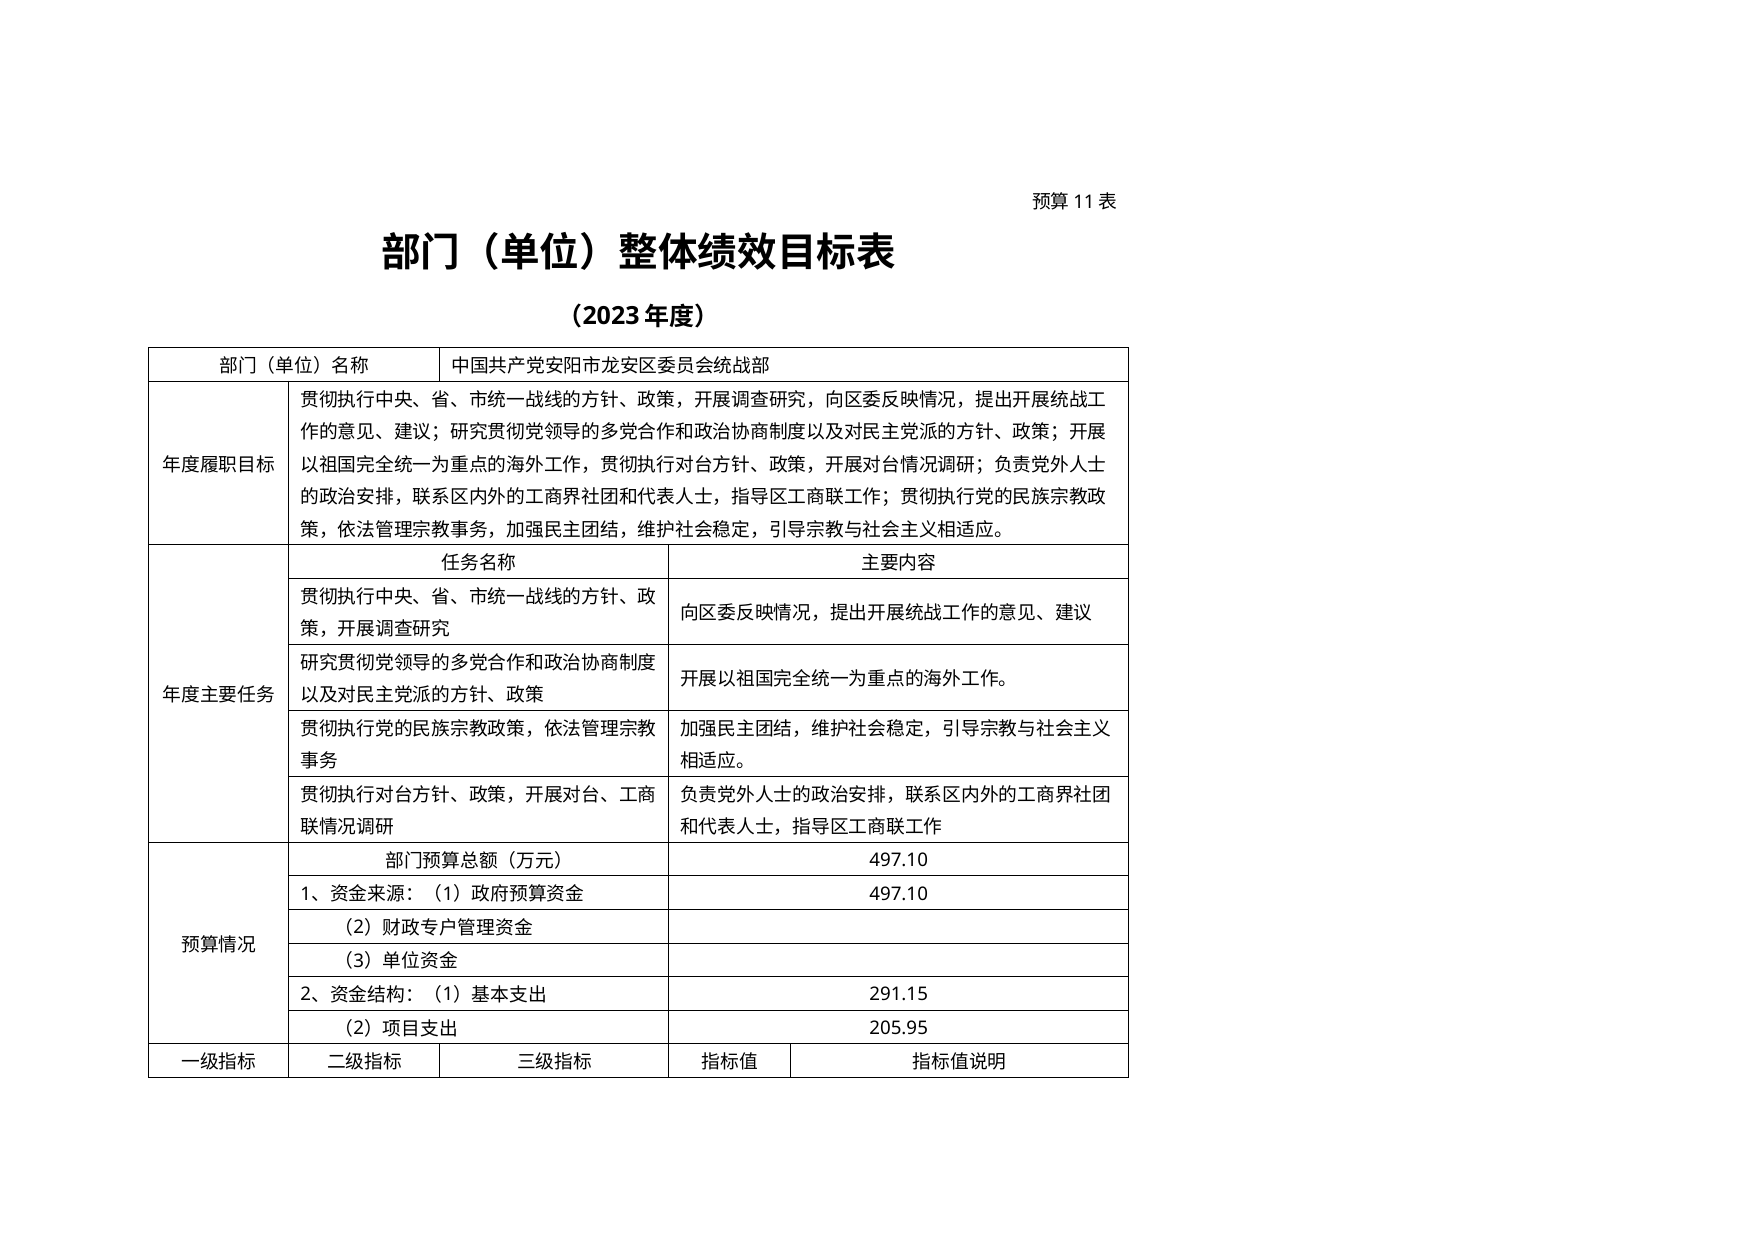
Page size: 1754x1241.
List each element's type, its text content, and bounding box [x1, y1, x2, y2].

table_cell 497.10 [669, 876, 1128, 909]
table_cell 主要内容 [669, 545, 1128, 578]
table_cell 1、资金来源：（1）政府预算资金 [289, 876, 668, 909]
table_cell 贯彻执行对台方针、政策，开展对台、工商联情况调研 [289, 777, 668, 842]
table_cell 负责党外人士的政治安排，联系区内外的工商界社团和代表人士，指导区工商联工作 [669, 777, 1128, 842]
table_cell 291.15 [669, 977, 1128, 1009]
table_cell 指标值 [669, 1044, 790, 1077]
table_cell 2、资金结构：（1）基本支出 [289, 977, 668, 1009]
table_cell 贯彻执行中央、省、市统一战线的方针、政策，开展调查研究，向区委反映情况，提出开展统战工作的意见、建议；研究贯彻党领导的多党合作和政治协商制度以及对民主党派的方针、政策；开展以祖国完全统一为重点的海外工作，贯彻执行对台方针、政策，开展对台情况调研；负责党外人士的政治安排，联系区内外的工商界社团和代表人士，指导区工商联工作；贯彻执行党的民族宗教政策，依法管理宗教事务，加强民主团结，维护社会稳定，引导宗教与社会主义相适应。 [289, 382, 1128, 544]
table_cell 贯彻执行中央、省、市统一战线的方针、政策，开展调查研究 [289, 579, 668, 644]
table_cell （2）财政专户管理资金 [289, 910, 668, 942]
table_cell 二级指标 [289, 1044, 439, 1077]
table_cell [669, 944, 1128, 976]
table_cell 开展以祖国完全统一为重点的海外工作。 [669, 645, 1128, 710]
table_header 预算11表 [149, 185, 1128, 217]
table_cell 部门预算总额（万元） [289, 843, 668, 875]
table_cell 加强民主团结，维护社会稳定，引导宗教与社会主义相适应。 [669, 711, 1128, 776]
table_cell （2）项目支出 [289, 1011, 668, 1043]
table_cell 部门（单位）名称 [149, 348, 439, 381]
table_cell [669, 910, 1128, 942]
table_cell 205.95 [669, 1011, 1128, 1043]
table_cell 任务名称 [289, 545, 668, 578]
table_cell 向区委反映情况，提出开展统战工作的意见、建议 [669, 579, 1128, 644]
table_cell 预算情况 [149, 843, 288, 1043]
table_cell 三级指标 [440, 1044, 668, 1077]
table_cell 年度主要任务 [149, 545, 288, 842]
table_cell 497.10 [669, 843, 1128, 875]
table_cell 贯彻执行党的民族宗教政策，依法管理宗教事务 [289, 711, 668, 776]
table_cell 一级指标 [149, 1044, 288, 1077]
table_cell 年度履职目标 [149, 382, 288, 544]
table_cell （2023年度） [149, 282, 1128, 347]
table_cell （3）单位资金 [289, 944, 668, 976]
table_cell 研究贯彻党领导的多党合作和政治协商制度以及对民主党派的方针、政策 [289, 645, 668, 710]
table_cell 指标值说明 [791, 1044, 1128, 1077]
table_cell 中国共产党安阳市龙安区委员会统战部 [440, 348, 1128, 381]
table_cell 部门（单位）整体绩效目标表 [149, 217, 1128, 282]
